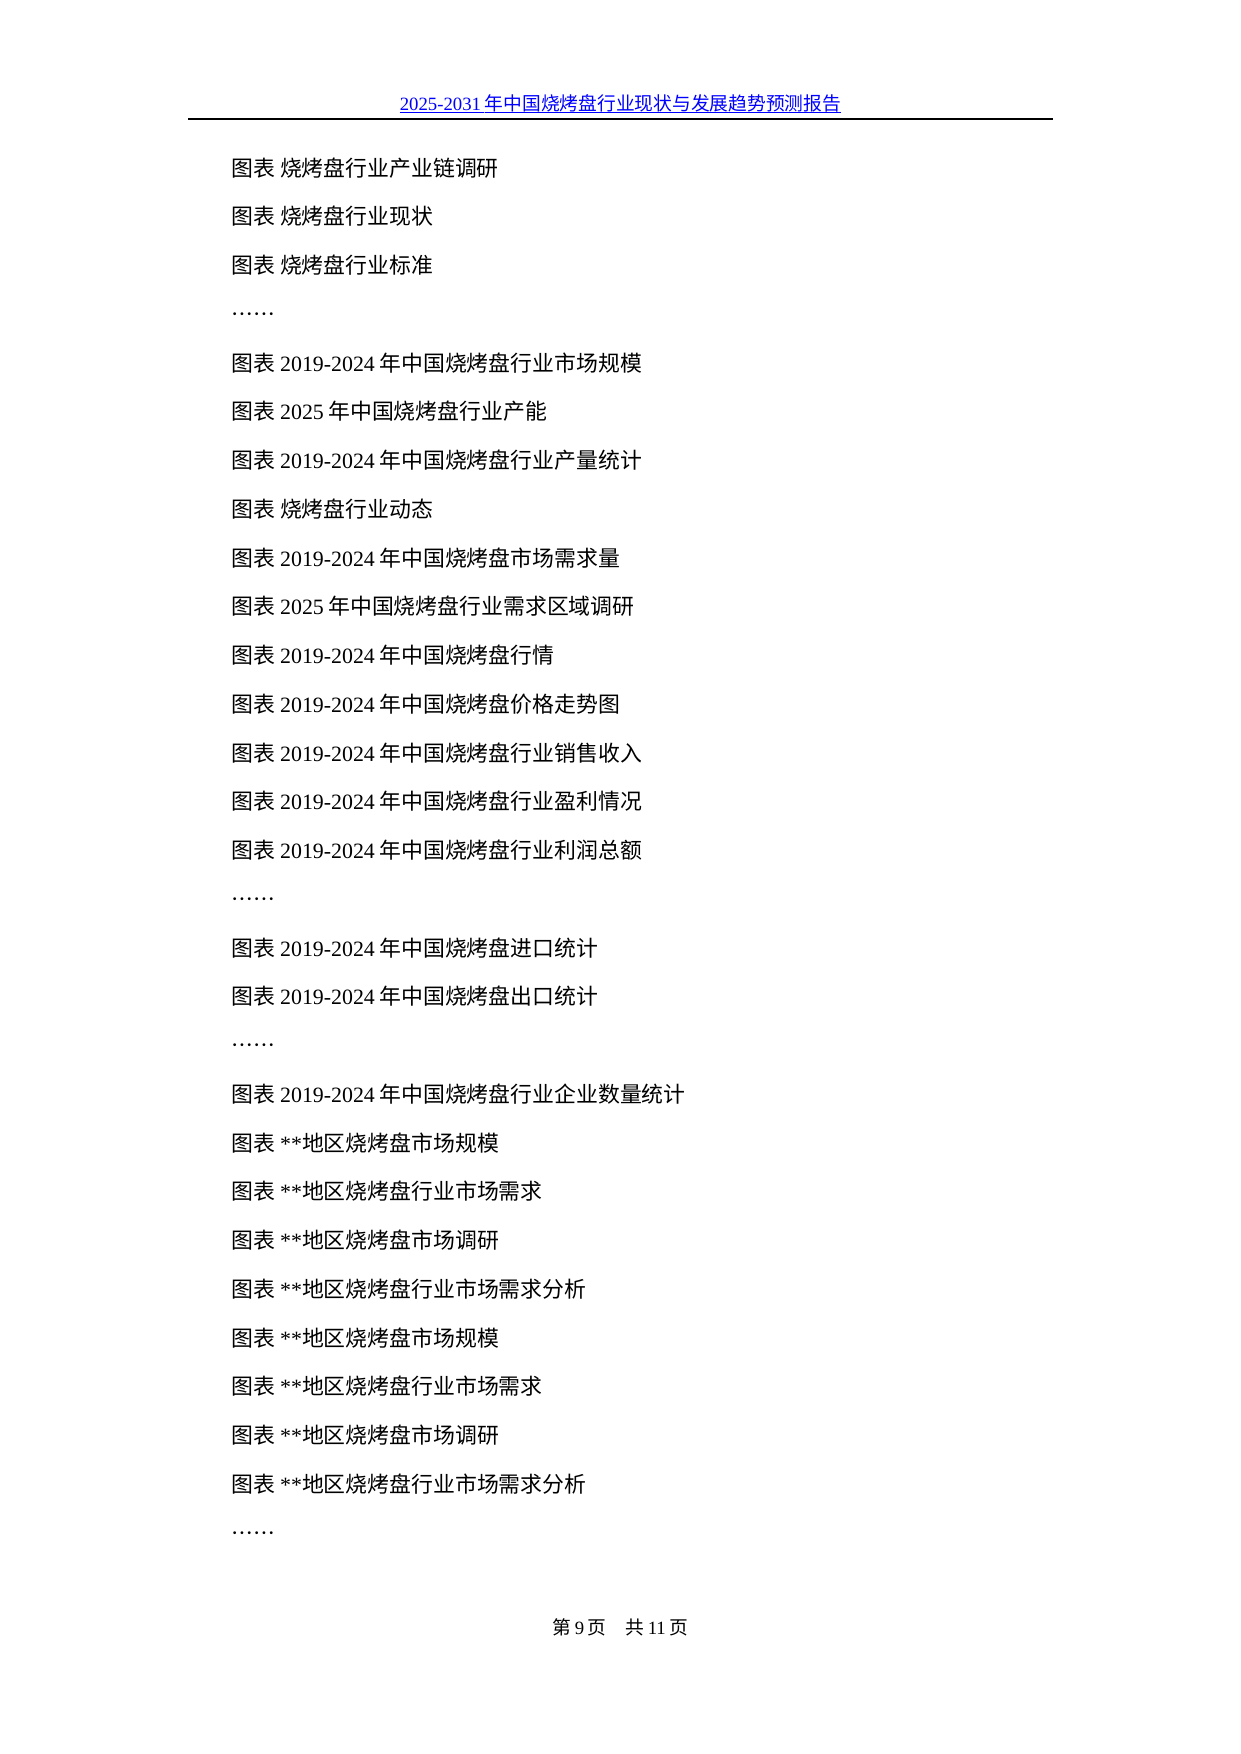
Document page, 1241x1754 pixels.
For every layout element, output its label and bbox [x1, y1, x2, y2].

text [187, 150, 1053, 1548]
